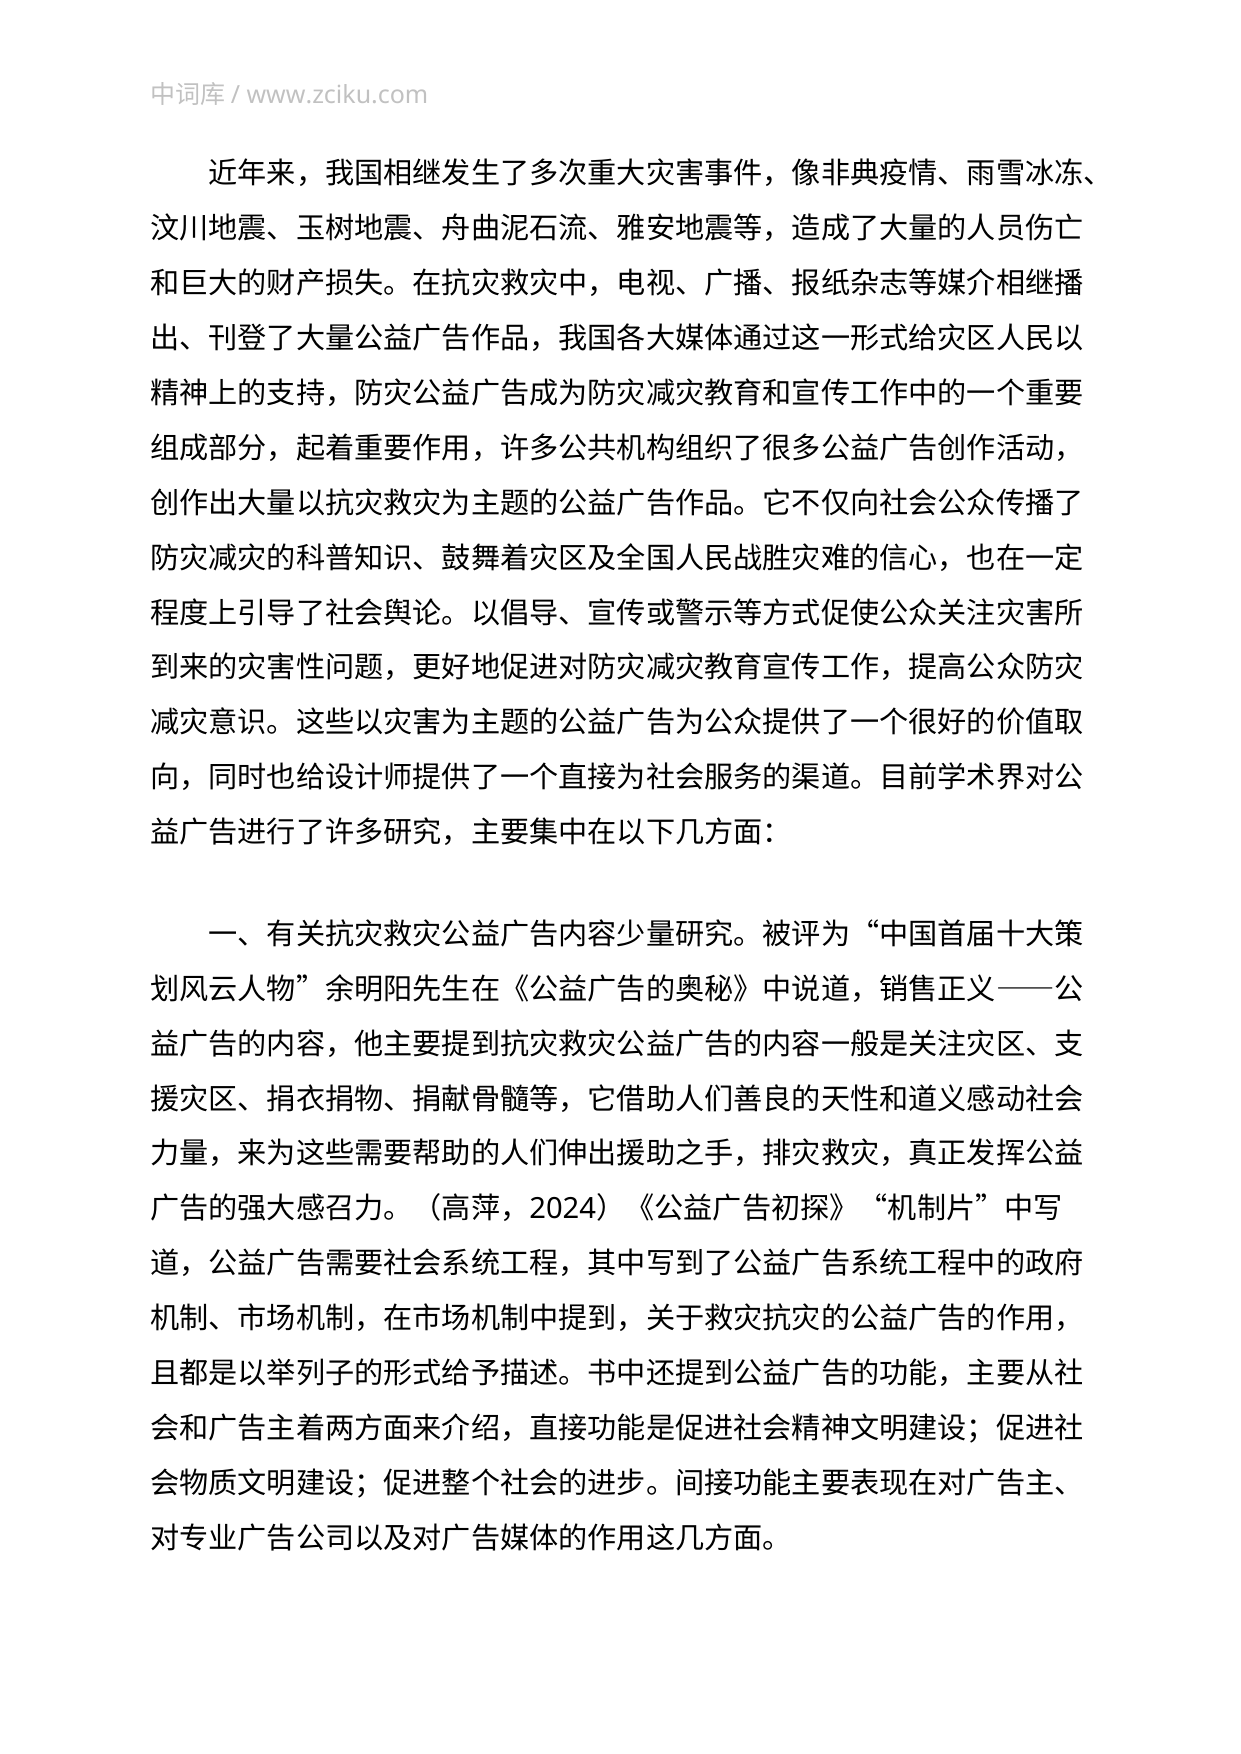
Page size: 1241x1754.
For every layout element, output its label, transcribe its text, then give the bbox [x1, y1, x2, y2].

text 一、有关抗灾救灾公益广告内容少量研究。被评为“中国首届十大策划风云人物”余明阳先生在《公益广告的奥秘》中说道，销售正义——公益广告的内容，他主要提到抗灾救灾公益广告的内容一般是关注灾区、支援灾区、捐衣捐物、捐献骨髓等，它借助人们善良的天性和道义感动社会力量，来为这些需要帮助的人们伸出援助之手，排灾救灾，真正发挥公益广告的强大感召力。（高萍，2024）《公益广告初探》“机制片”中写道，公益广告需要社会系统工程，其中写到了公益广告系统工程中的政府机制、市场机制，在市场机制中提到，关于救灾抗灾的公益广告的作用，且都是以举列子的形式给予描述。书中还提到公益广告的功能，主要从社会和广告主着两方面来介绍，直接功能是促进社会精神文明建设；促进社会物质文明建设；促进整个社会的进步。间接功能主要表现在对广告主、对专业广告公司以及对广告媒体的作用这几方面。 [150, 911, 1090, 1557]
text 近年来，我国相继发生了多次重大灾害事件，像非典疫情、雨雪冰冻、汶川地震、玉树地震、舟曲泥石流、雅安地震等，造成了大量的人员伤亡和巨大的财产损失。在抗灾救灾中，电视、广播、报纸杂志等媒介相继播出、刊登了大量公益广告作品，我国各大媒体通过这一形式给灾区人民以精神上的支持，防灾公益广告成为防灾减灾教育和宣传工作中的一个重要组成部分，起着重要作用，许多公共机构组织了很多公益广告创作活动，创作出大量以抗灾救灾为主题的公益广告作品。它不仅向社会公众传播了防灾减灾的科普知识、鼓舞着灾区及全国人民战胜灾难的信心，也在一定程度上引导了社会舆论。以倡导、宣传或警示等方式促使公众关注灾害所到来的灾害性问题，更好地促进对防灾减灾教育宣传工作，提高公众防灾减灾意识。这些以灾害为主题的公益广告为公众提供了一个很好的价值取向，同时也给设计师提供了一个直接为社会服务的渠道。目前学术界对公益广告进行了许多研究，主要集中在以下几方面： [150, 150, 1090, 851]
